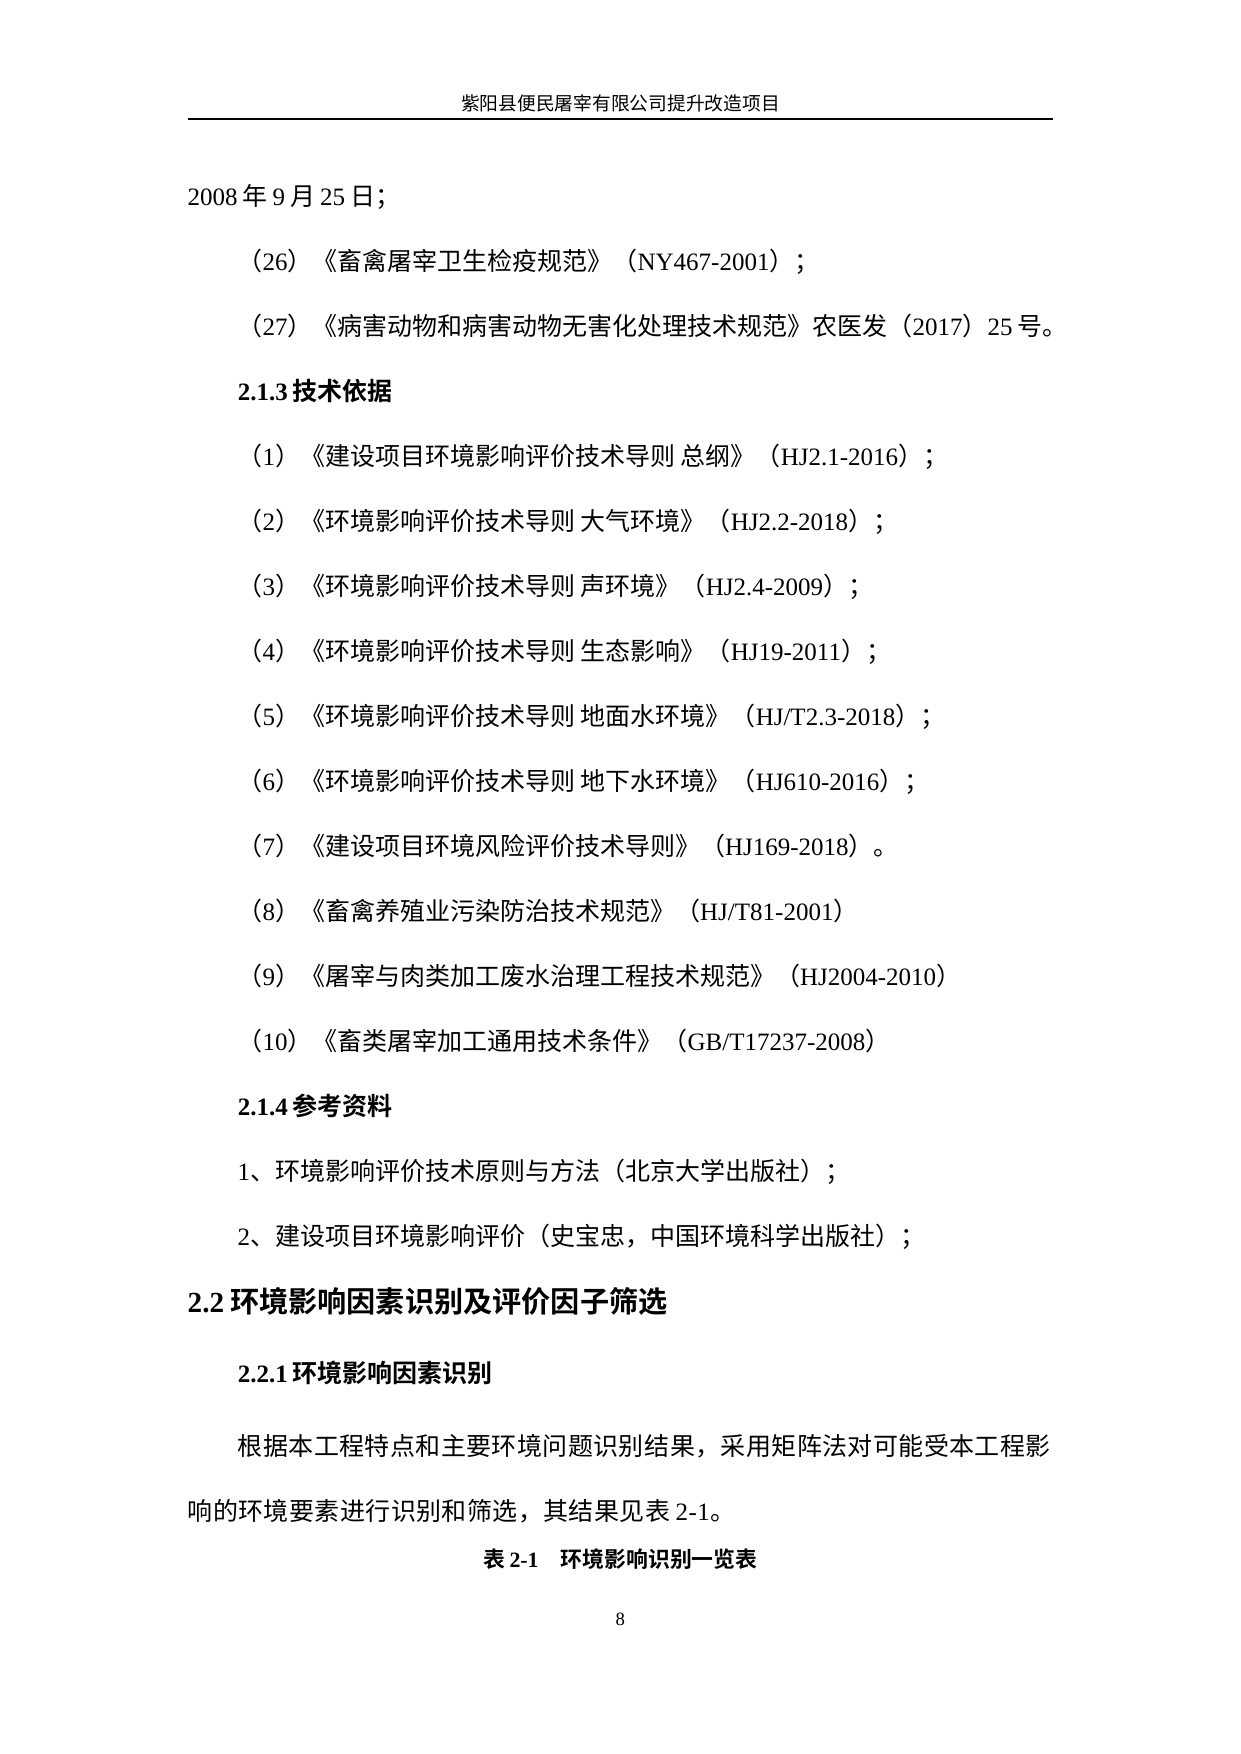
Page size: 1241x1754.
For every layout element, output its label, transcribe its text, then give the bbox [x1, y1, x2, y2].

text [187, 162, 1053, 227]
text （10）《畜类屠宰加工通用技术条件》（GB/T17237-2008） [187, 1007, 1053, 1072]
subtitle 2.2.1环境影响因素识别 [187, 1339, 1053, 1404]
text （7）《建设项目环境风险评价技术导则》（HJ169-2018）。 [187, 812, 1053, 877]
subtitle 2.1.3技术依据 [187, 357, 1053, 422]
subtitle 2.1.4参考资料 [187, 1072, 1053, 1137]
text （6）《环境影响评价技术导则 地下水环境》（HJ610-2016）； [187, 747, 1053, 812]
text （1）《建设项目环境影响评价技术导则 总纲》（HJ2.1-2016）； [187, 422, 1053, 487]
text 1、环境影响评价技术原则与方法（北京大学出版社）； [187, 1137, 1053, 1202]
text （8）《畜禽养殖业污染防治技术规范》（HJ/T81-2001） [187, 877, 1053, 942]
text 根据本工程特点和主要环境问题识别结果，采用矩阵法对可能受本工程影响的环境要素进行识别和筛选，其结果见表2-1。 [187, 1412, 1053, 1542]
text （26）《畜禽屠宰卫生检疫规范》（NY467-2001）； [187, 227, 1053, 292]
text （3）《环境影响评价技术导则 声环境》（HJ2.4-2009）； [187, 552, 1053, 617]
text （9）《屠宰与肉类加工废水治理工程技术规范》（HJ2004-2010） [187, 942, 1053, 1007]
text （5）《环境影响评价技术导则 地面水环境》（HJ/T2.3-2018）； [187, 682, 1053, 747]
text 表2-1 环境影响识别一览表 [187, 1542, 1053, 1574]
text （4）《环境影响评价技术导则 生态影响》（HJ19-2011）； [187, 617, 1053, 682]
text 2.2环境影响因素识别及评价因子筛选 [187, 1267, 1053, 1332]
text 2、建设项目环境影响评价（史宝忠，中国环境科学出版社）； [187, 1202, 1053, 1267]
text （2）《环境影响评价技术导则 大气环境》（HJ2.2-2018）； [187, 487, 1053, 552]
text （27）《病害动物和病害动物无害化处理技术规范》农医发（2017）25号。 [187, 292, 1053, 357]
